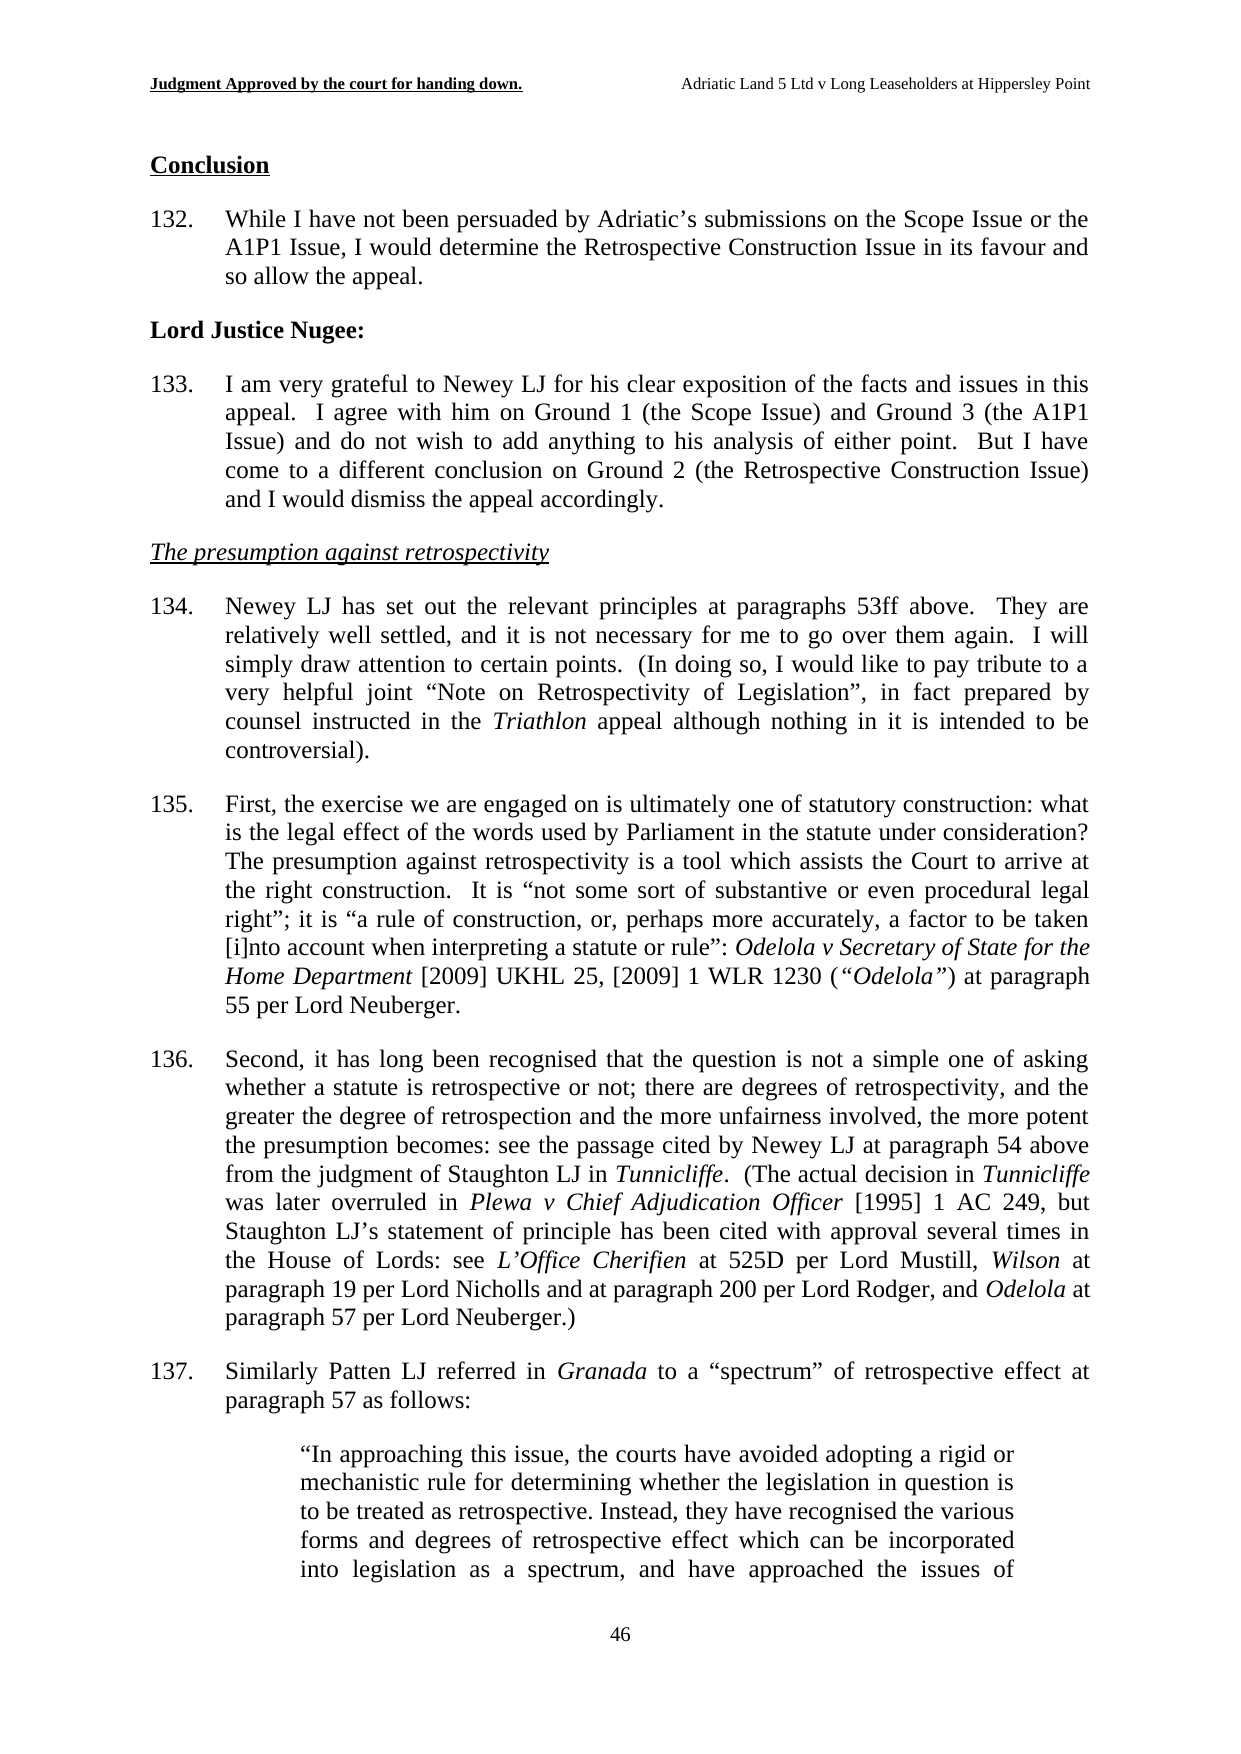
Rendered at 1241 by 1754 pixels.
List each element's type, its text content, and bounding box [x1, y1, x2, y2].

list Second, it has long been recognised that the question is not a simple one of asking whether a statute is retrospective or not; there are degrees of retrospectivity, and the greater the degree of retrospection and the more unfairness involved, the more potent the presumption becomes: see the passage cited by Newey LJ at paragraph 54 above from the judgment of Staughton LJ in Tunnicliffe. (The actual decision in Tunnicliffe was later overruled in Plewa v Chief Adjudication Officer [1995] 1 AC 249, but Staughton LJ’s statement of principle has been cited with approval several times in the House of Lords: see L’Office Cherifien at 525D per Lord Mustill, Wilson at paragraph 19 per Lord Nicholls and at paragraph 200 per Lord Rodger, and Odelola at paragraph 57 per Lord Neuberger.) [150, 1044, 1090, 1331]
list Newey LJ has set out the relevant principles at paragraphs 53ff above. They are relatively well settled, and it is not necessary for me to go over them again. I will simply draw attention to certain points. (In doing so, I would like to pay tribute to a very helpful joint “Note on Retrospectivity of Legislation”, in fact prepared by counsel instructed in the Triathlon appeal although nothing in it is intended to be controversial). [150, 591, 1090, 764]
list Similarly Patten LJ referred in Granada to a “spectrum” of retrospective effect at paragraph 57 as follows: [150, 1356, 1090, 1414]
text I am very grateful to Newey LJ for his clear exposition of the facts and issues in this appeal. I agree with him on Ground 1 (the Scope Issue) and Ground 3 (the A1P1 Issue) and do not wish to add anything to his analysis of either point. But I have come to a different conclusion on Ground 2 (the Retrospective Construction Issue) and I would dismiss the appeal accordingly. [150, 369, 1090, 512]
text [300, 1439, 1015, 1582]
text While I have not been persuaded by Adriatic’s submissions on the Scope Issue or the A1P1 Issue, I would determine the Retrospective Construction Issue in its favour and so allow the appeal. [150, 204, 1090, 290]
subtitle Conclusion [150, 150, 1090, 179]
text The presumption against retrospectivity [150, 537, 1090, 566]
list Lord Justice Nugee: [150, 315, 1090, 344]
list First, the exercise we are engaged on is ultimately one of statutory construction: what is the legal effect of the words used by Parliament in the statute under consideration? The presumption against retrospectivity is a tool which assists the Court to arrive at the right construction. It is “not some sort of substantive or even procedural legal right”; it is “a rule of construction, or, perhaps more accurately, a factor to be taken [i]nto account when interpreting a statute or rule”: Odelola v Secretary of State for the Home Department [2009] UKHL 25, [2009] 1 WLR 1230 (“Odelola”) at paragraph 55 per Lord Neuberger. [150, 789, 1090, 1019]
